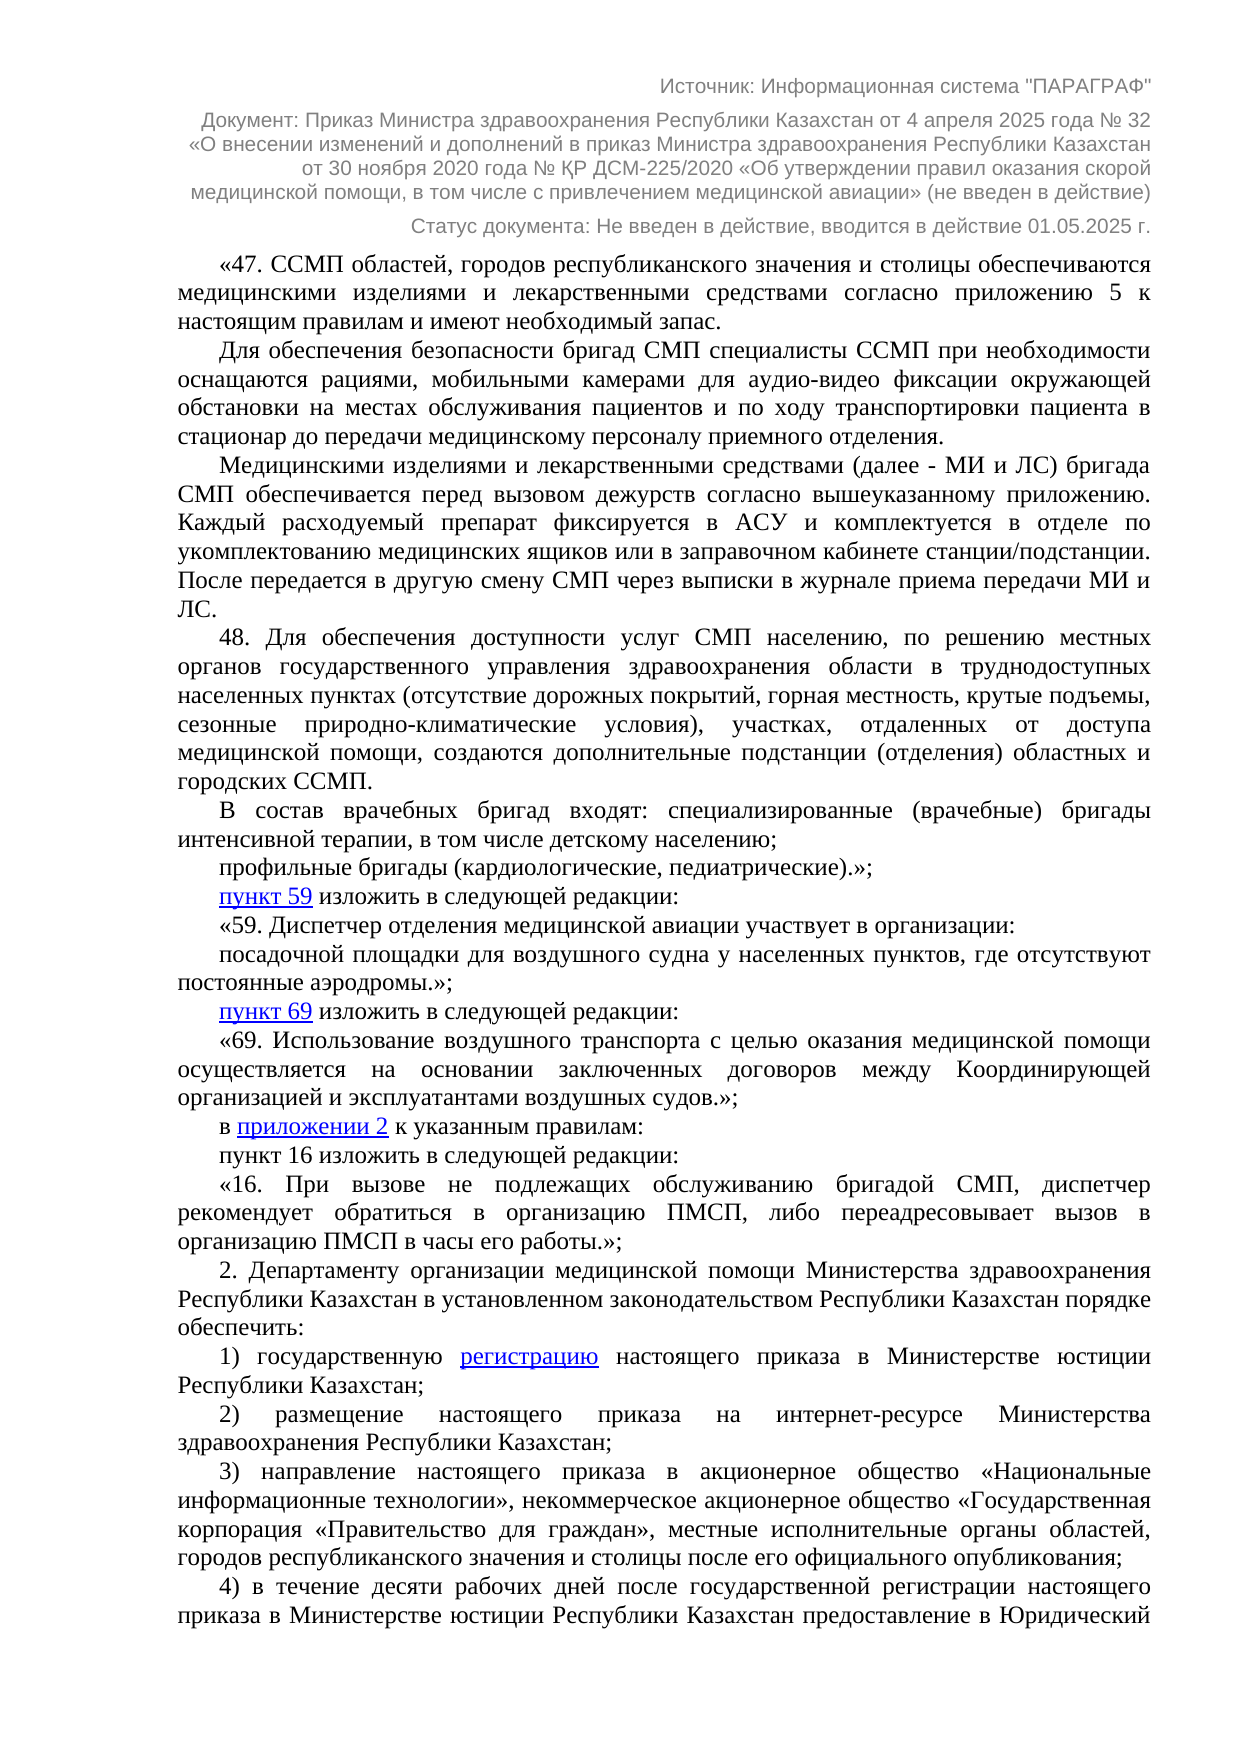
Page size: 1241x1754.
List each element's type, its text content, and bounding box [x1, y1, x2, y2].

text 3) направление настоящего приказа в акционерное общество «Национальные информационные технологии», некоммерческое акционерное общество «Государственная корпорация «Правительство для граждан», местные исполнительные органы областей, городов республиканского значения и столицы после его официального опубликования; [177, 1456, 1152, 1571]
text пункт 16 изложить в следующей редакции: [177, 1140, 1152, 1169]
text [177, 1571, 1152, 1629]
text посадочной площадки для воздушного судна у населенных пунктов, где отсутствуют постоянные аэродромы.»; [177, 939, 1152, 996]
text «59. Диспетчер отделения медицинской авиации участвует в организации: [177, 910, 1152, 939]
text пункт 69 изложить в следующей редакции: [177, 996, 1152, 1025]
text 1) государственную регистрацию настоящего приказа в Министерстве юстиции Республики Казахстан; [177, 1341, 1152, 1399]
text 48. Для обеспечения доступности услуг СМП населению, по решению местных органов государственного управления здравоохранения области в труднодоступных населенных пунктах (отсутствие дорожных покрытий, горная местность, крутые подъемы, сезонные природно-климатические условия), участках, отдаленных от доступа медицинской помощи, создаются дополнительные подстанции (отделения) областных и городских ССМП. [177, 622, 1152, 795]
text «16. При вызове не подлежащих обслуживанию бригадой СМП, диспетчер рекомендует обратиться в организацию ПМСП, либо переадресовывает вызов в организацию ПМСП в часы его работы.»; [177, 1169, 1152, 1255]
text 2. Департаменту организации медицинской помощи Министерства здравоохранения Республики Казахстан в установленном законодательством Республики Казахстан порядке обеспечить: [177, 1255, 1152, 1341]
text «47. ССМП областей, городов республиканского значения и столицы обеспечиваются медицинскими изделиями и лекарственными средствами согласно приложению 5 к настоящим правилам и имеют необходимый запас. [177, 249, 1152, 335]
text Для обеспечения безопасности бригад СМП специалисты ССМП при необходимости оснащаются рациями, мобильными камерами для аудио-видео фиксации окружающей обстановки на местах обслуживания пациентов и по ходу транспортировки пациента в стационар до передачи медицинскому персоналу приемного отделения. [177, 335, 1152, 450]
text В состав врачебных бригад входят: специализированные (врачебные) бригады интенсивной терапии, в том числе детскому населению; [177, 795, 1152, 852]
text Медицинскими изделиями и лекарственными средствами (далее - МИ и ЛС) бригада СМП обеспечивается перед вызовом дежурств согласно вышеуказанному приложению. Каждый расходуемый препарат фиксируется в АСУ и комплектуется в отделе по укомплектованию медицинских ящиков или в заправочном кабинете станции/подстанции. После передается в другую смену СМП через выписки в журнале приема передачи МИ и ЛС. [177, 450, 1152, 622]
text профильные бригады (кардиологические, педиатрические).»; [177, 852, 1152, 881]
text 2) размещение настоящего приказа на интернет-ресурсе Министерства здравоохранения Республики Казахстан; [177, 1399, 1152, 1456]
text в приложении 2 к указанным правилам: [177, 1111, 1152, 1140]
text «69. Использование воздушного транспорта с целью оказания медицинской помощи осуществляется на основании заключенных договоров между Координирующей организацией и эксплуатантами воздушных судов.»; [177, 1025, 1152, 1111]
text пункт 59 изложить в следующей редакции: [177, 881, 1152, 910]
